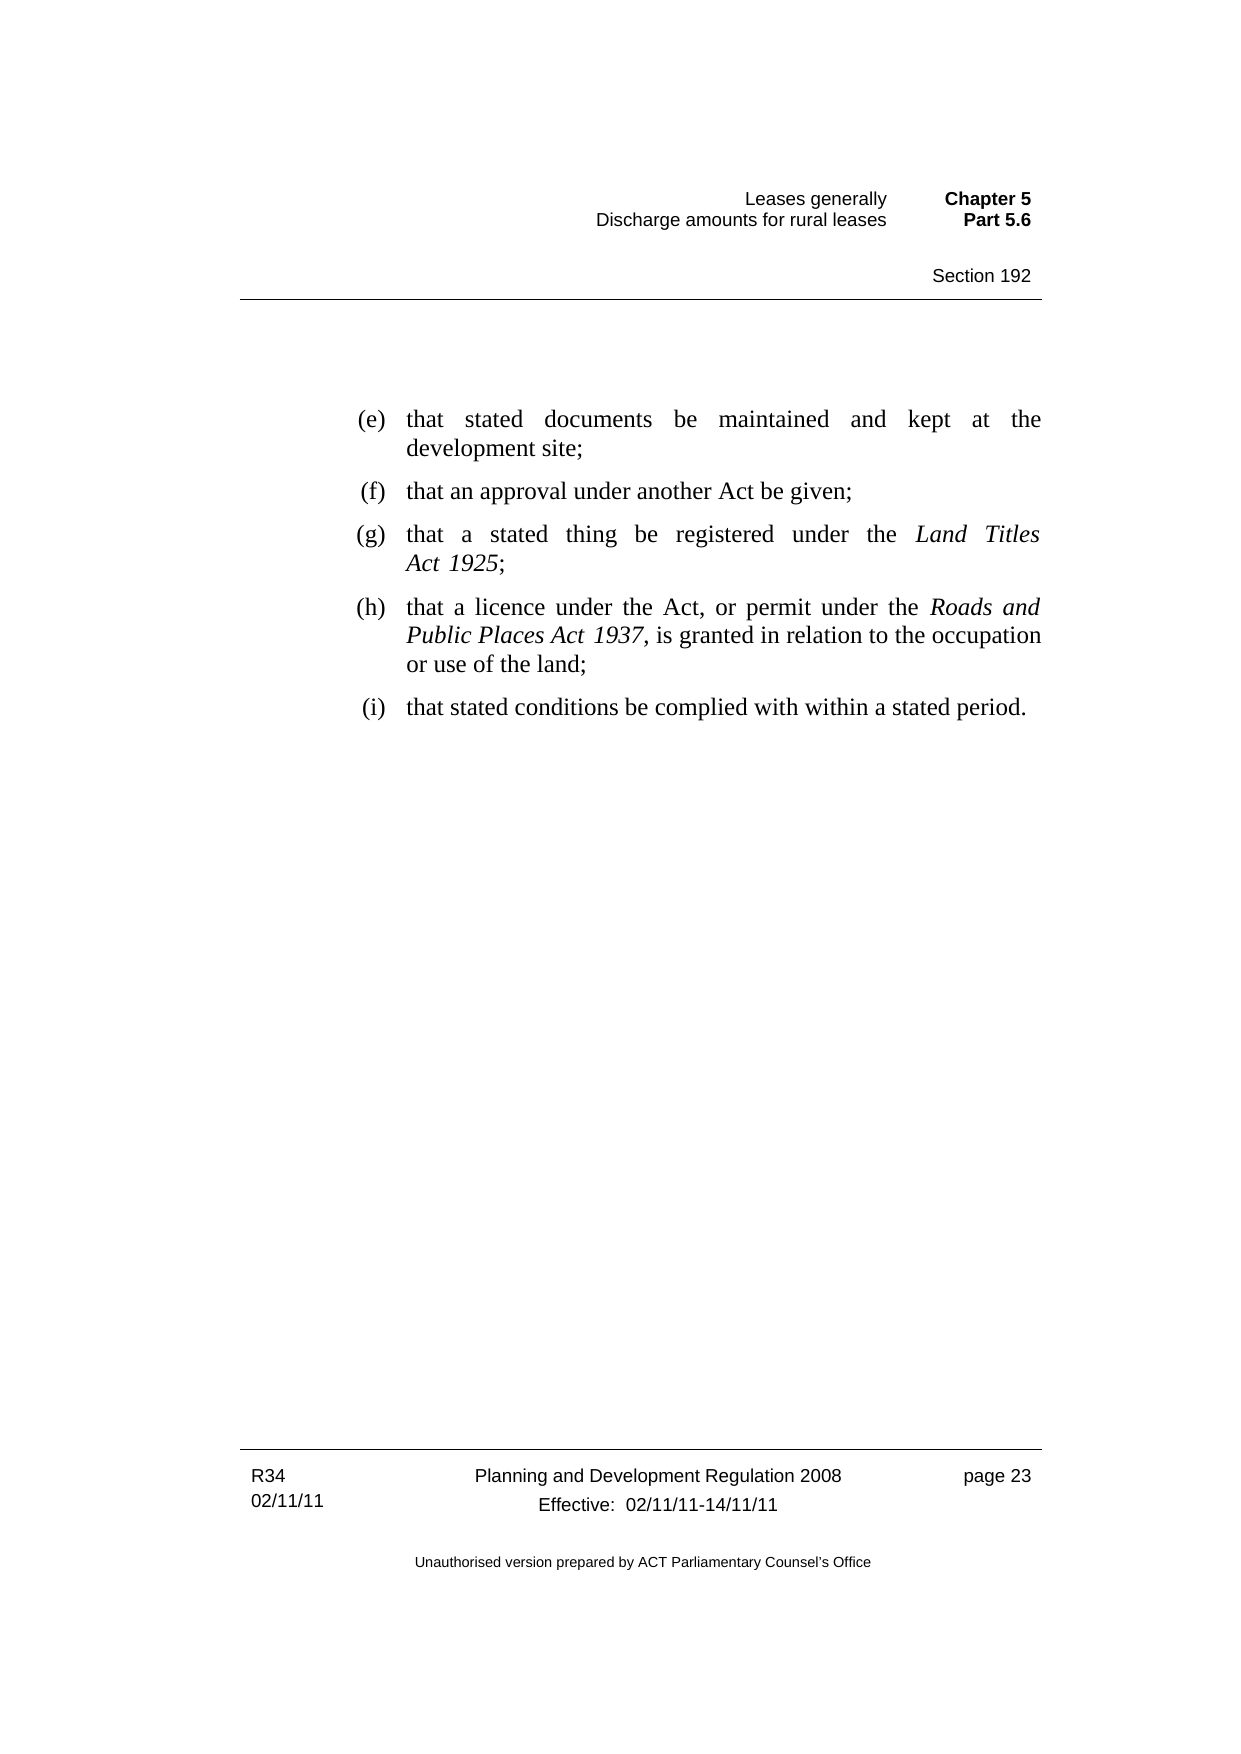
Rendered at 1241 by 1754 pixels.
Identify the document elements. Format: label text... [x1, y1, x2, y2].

text (e) that stated documents be maintained and kept at the development site; [239, 404, 1042, 462]
text (i) that stated conditions be complied with within a stated period. [239, 692, 1042, 721]
text (g) that a stated thing be registered under the Land Titles Act 1925; [239, 519, 1042, 577]
text (f) that an approval under another Act be given; [239, 476, 1042, 505]
text (h) that a licence under the Act, or permit under the Roads and Public Places Act 1937, is granted in relation to the occupation or use of the land; [239, 592, 1042, 678]
